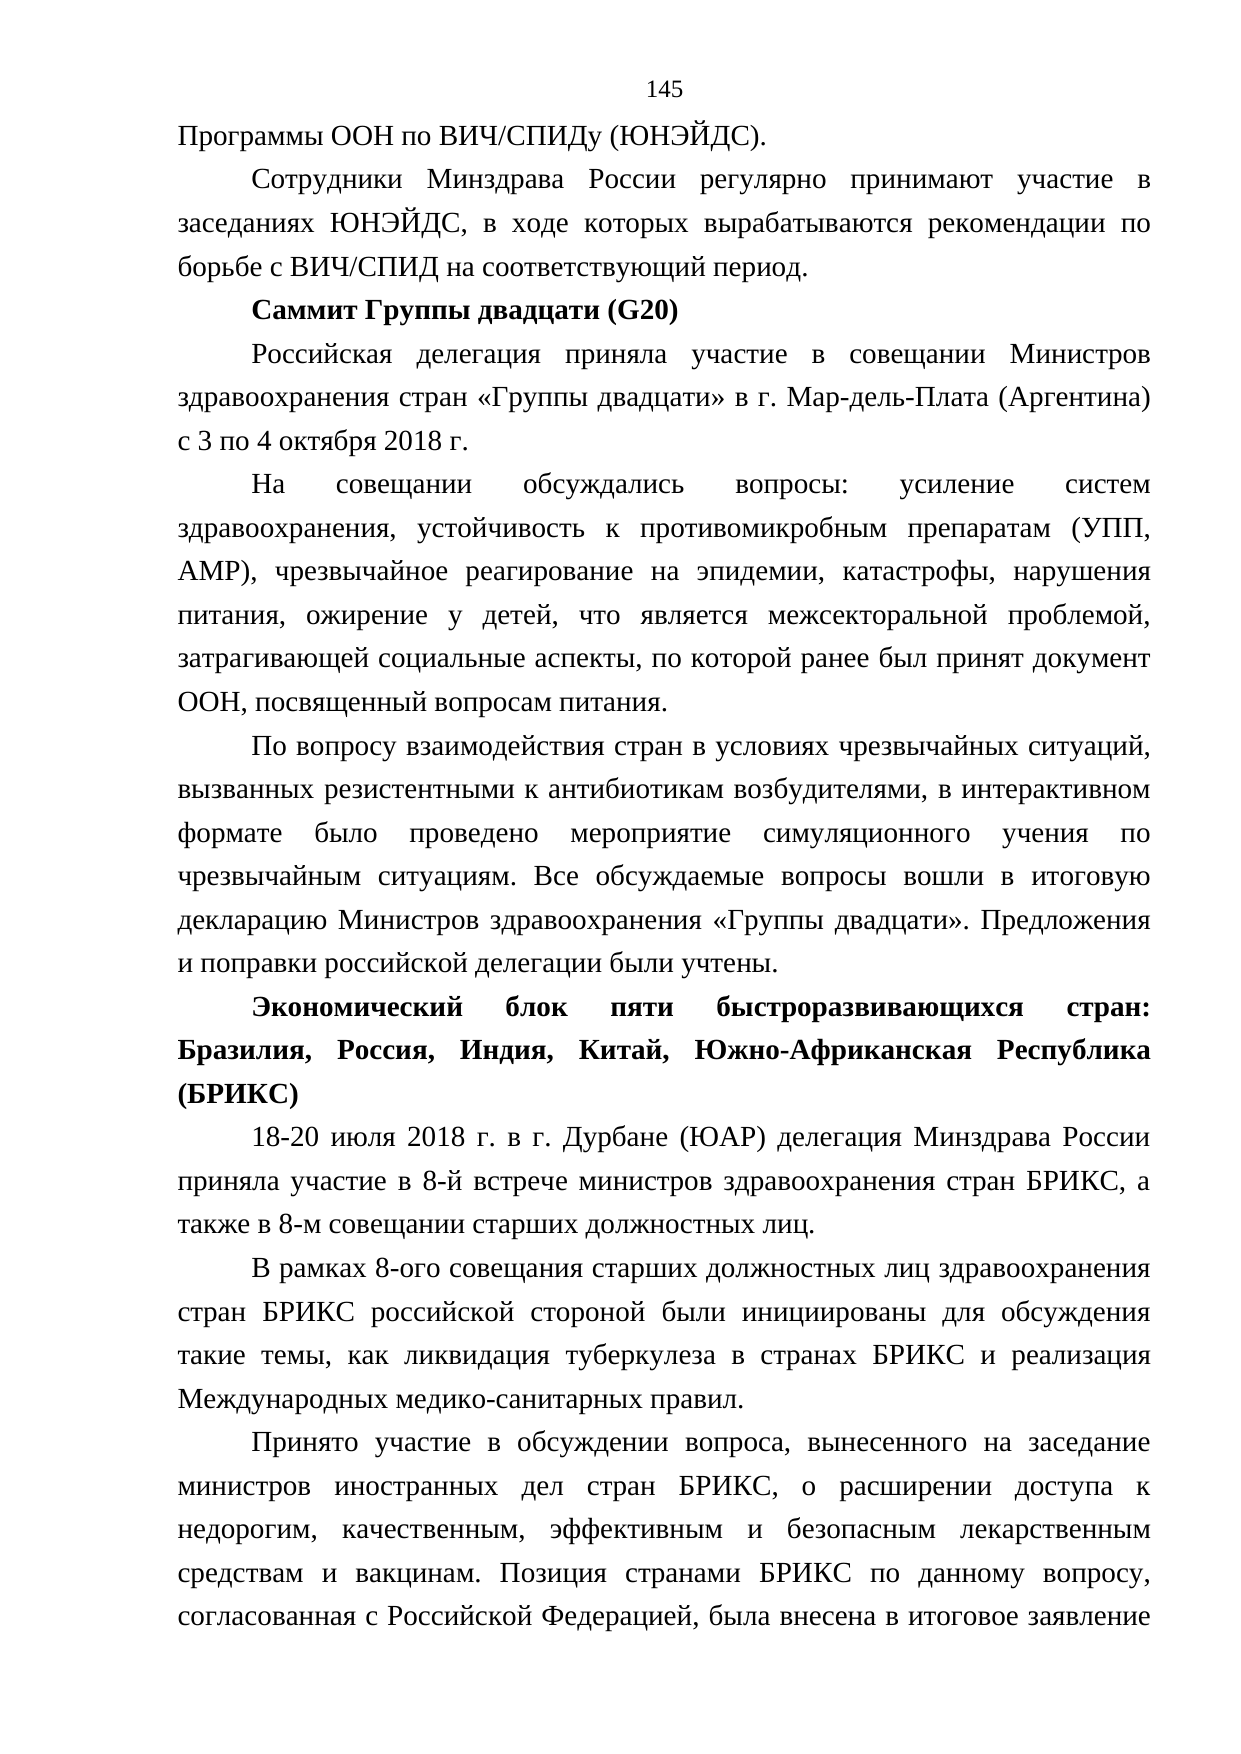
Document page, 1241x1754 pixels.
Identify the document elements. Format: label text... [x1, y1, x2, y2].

text Сотрудники Минздрава России регулярно принимают участие в заседаниях ЮНЭЙДС, в ходе которых вырабатываются рекомендации по борьбе с ВИЧ/СПИД на соответствующий период. [177, 162, 1152, 282]
text Экономический блок пяти быстроразвивающихся стран: Бразилия, Россия, Индия, Китай, Южно-Африканская Республика (БРИКС) [177, 989, 1152, 1109]
text На совещании обсуждались вопросы: усиление систем здравоохранения, устойчивость к противомикробным препаратам (УПП, АМР), чрезвычайное реагирование на эпидемии, катастрофы, нарушения питания, ожирение у детей, что является межсекторальной проблемой, затрагивающей социальные аспекты, по которой ранее был принят документ ООН, посвященный вопросам питания. [177, 466, 1152, 718]
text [177, 1424, 1152, 1632]
text Саммит Группы двадцати (G20) [177, 292, 1152, 326]
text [177, 118, 1152, 152]
text 18-20 июля 2018 г. в г. Дурбане (ЮАР) делегация Минздрава России приняла участие в 8-й встрече министров здравоохранения стран БРИКС, а также в 8-м совещании старших должностных лиц. [177, 1119, 1152, 1240]
text Российская делегация приняла участие в совещании Министров здравоохранения стран «Группы двадцати» в г. Мар-дель-Плата (Аргентина) с 3 по 4 октября 2018 г. [177, 336, 1152, 456]
text В рамках 8-ого совещания старших должностных лиц здравоохранения стран БРИКС российской стороной были инициированы для обсуждения такие темы, как ликвидация туберкулеза в странах БРИКС и реализация Международных медико-санитарных правил. [177, 1250, 1152, 1414]
text По вопросу взаимодействия стран в условиях чрезвычайных ситуаций, вызванных резистентными к антибиотикам возбудителями, в интерактивном формате было проведено мероприятие симуляционного учения по чрезвычайным ситуациям. Все обсуждаемые вопросы вошли в итоговую декларацию Министров здравоохранения «Группы двадцати». Предложения и поправки российской делегации были учтены. [177, 728, 1152, 979]
